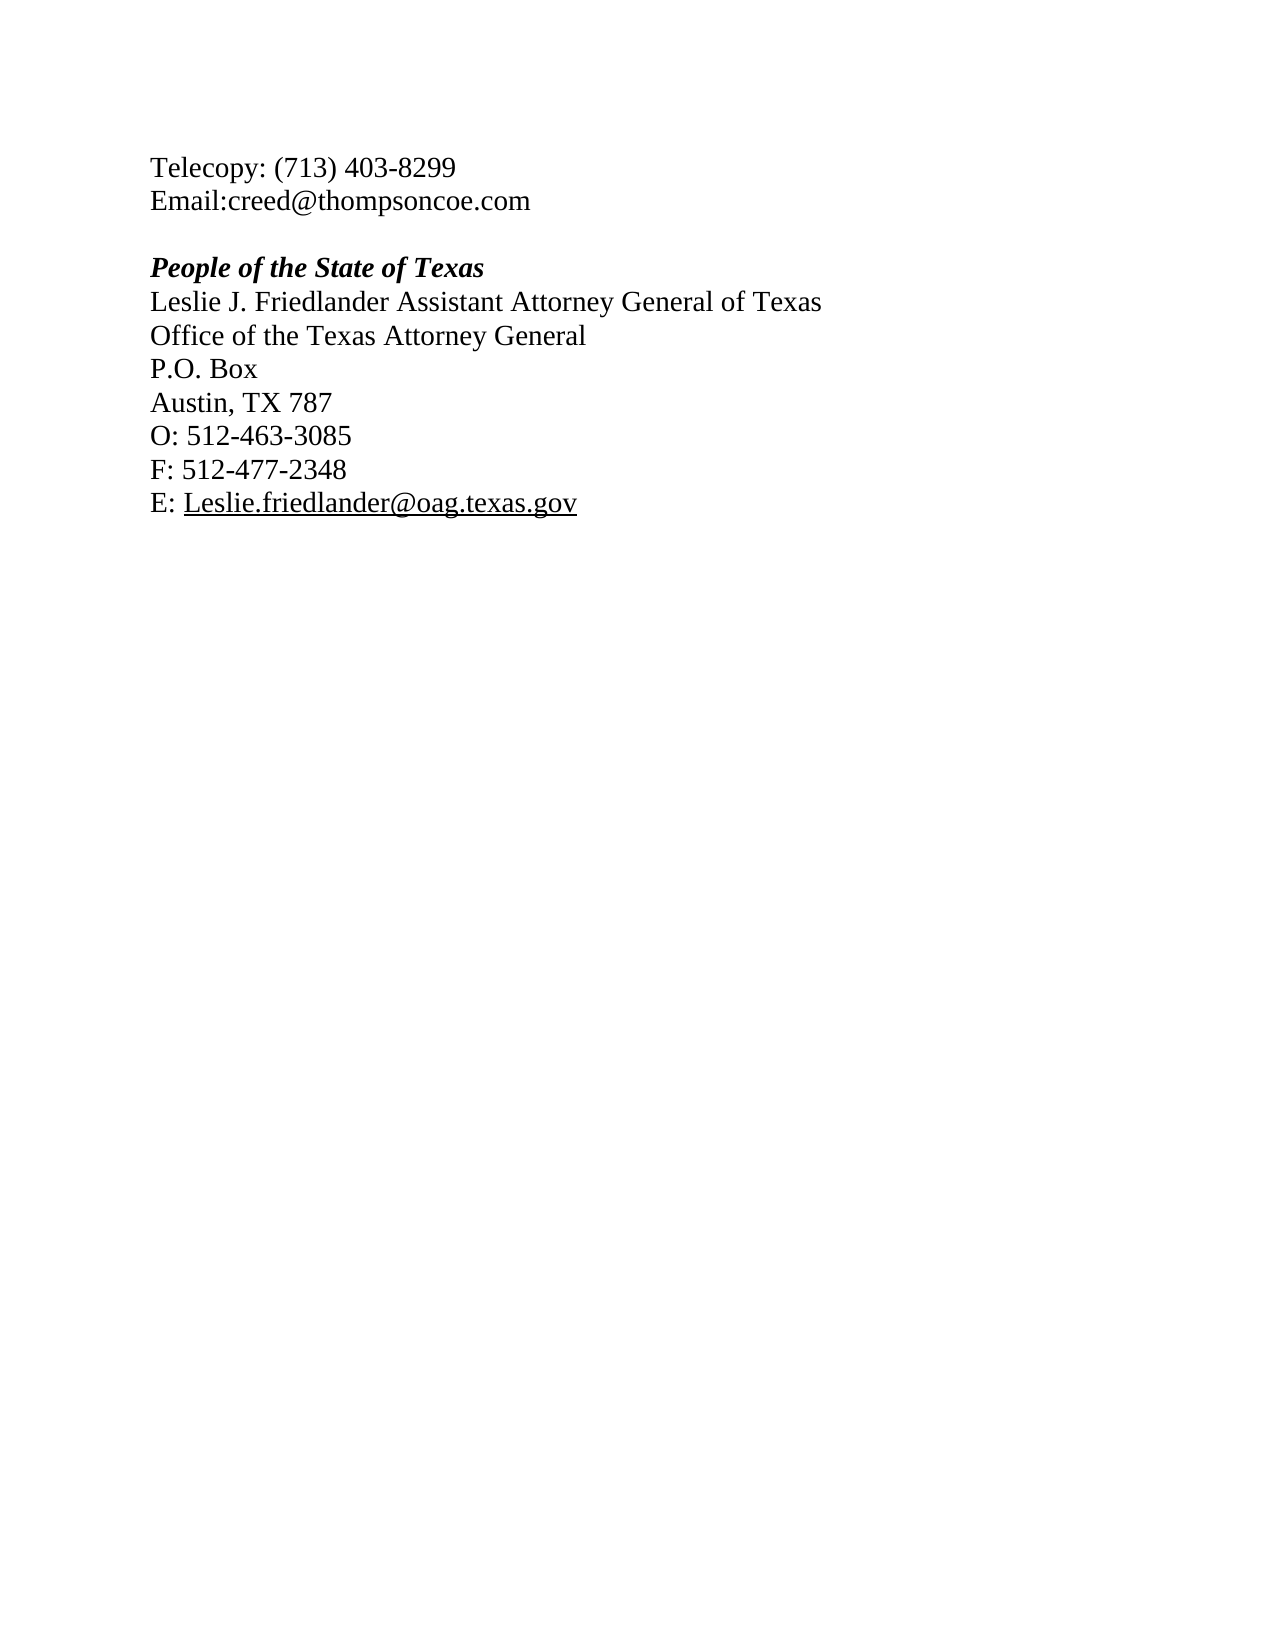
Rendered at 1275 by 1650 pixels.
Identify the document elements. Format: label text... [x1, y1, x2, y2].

text E: Leslie.friedlander@oag.texas.gov [150, 485, 1125, 519]
text P.O. Box [150, 351, 1125, 385]
text Austin, TX 787 [150, 385, 1125, 418]
text Telecopy: (713) 403-8299 [150, 150, 1125, 183]
text Leslie J. Friedlander Assistant Attorney General of Texas [150, 284, 1125, 318]
text O: 512-463-3085 [150, 418, 1125, 452]
text Email:creed@thompsoncoe.com [150, 183, 1125, 217]
text Office of the Texas Attorney General [150, 318, 1125, 351]
text F: 512-477-2348 [150, 452, 1125, 485]
text People of the State of Texas [150, 251, 1125, 284]
